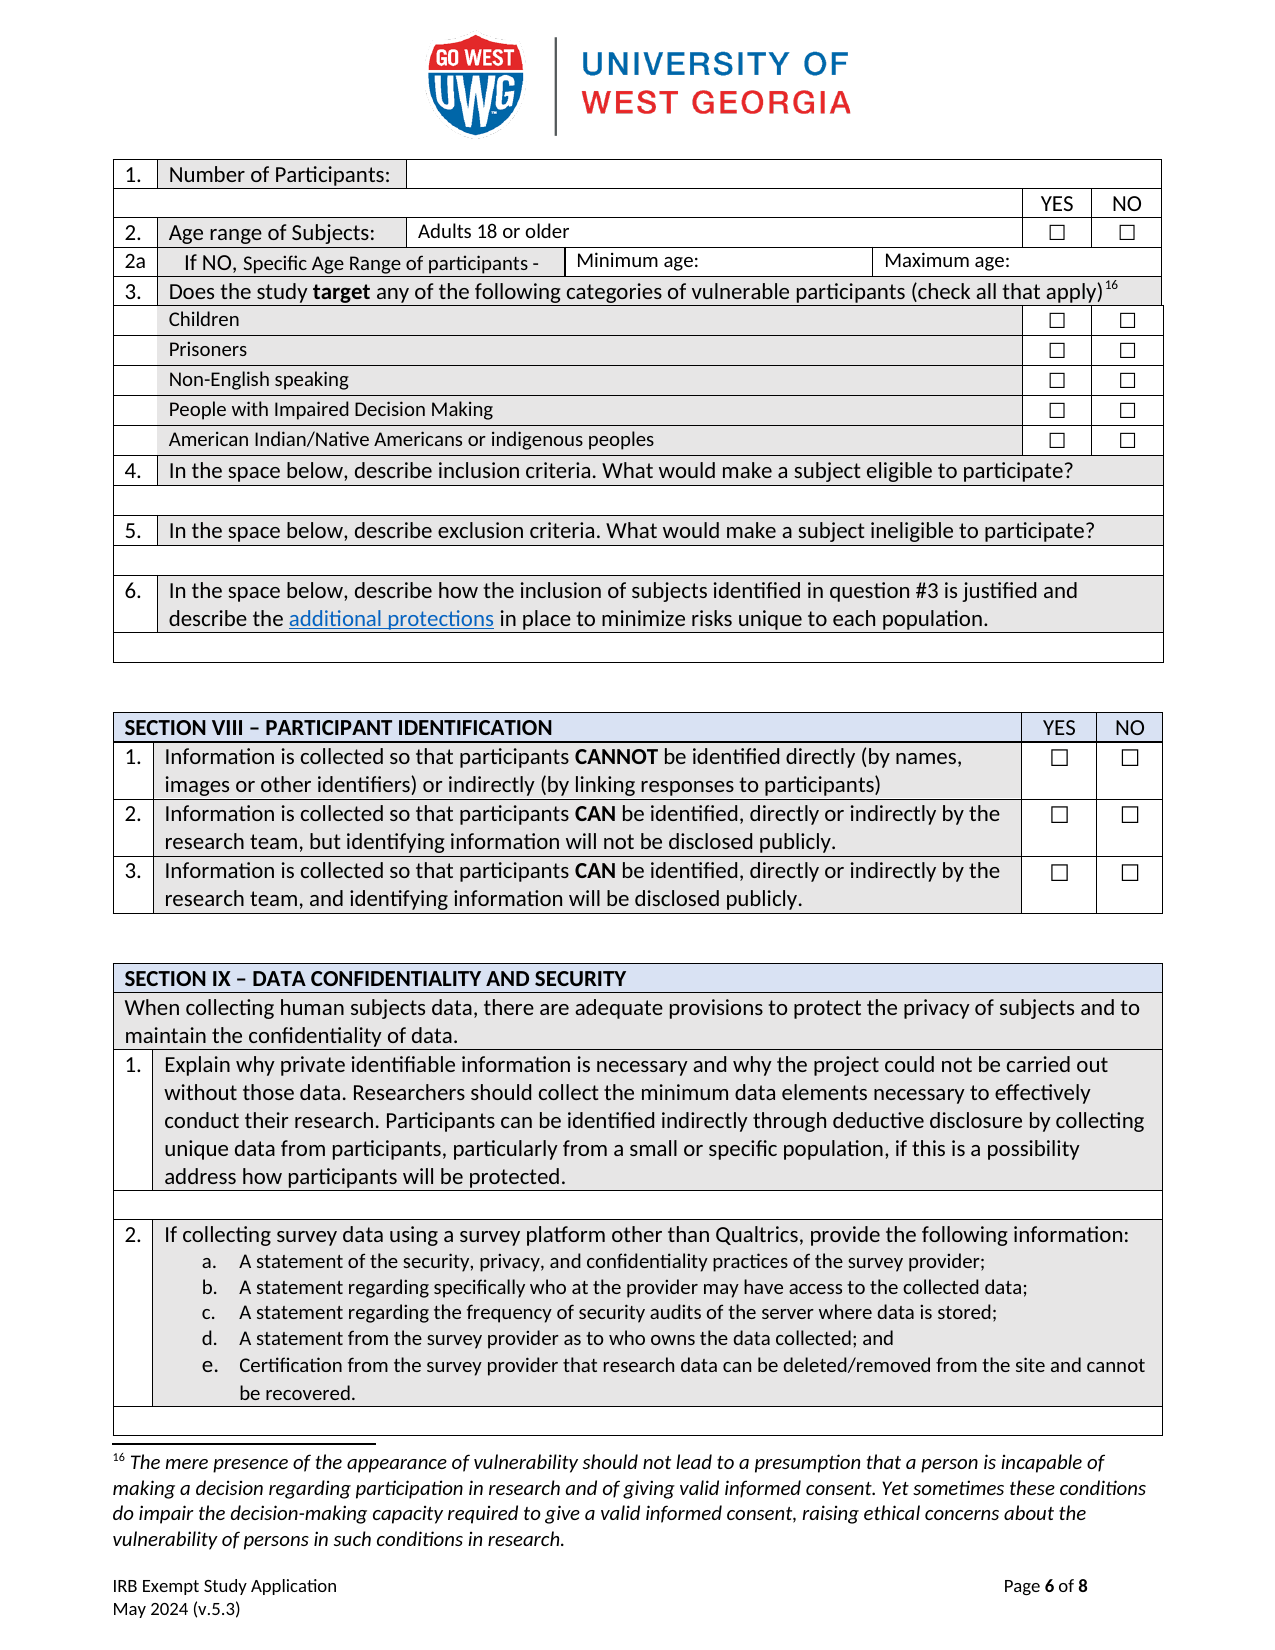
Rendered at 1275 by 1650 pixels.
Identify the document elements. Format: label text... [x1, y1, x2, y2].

table_cell Information is collected so that participants CANNOT be identified directly (by names, images or other identifiers) or indirectly (by linking responses to participants) [154, 743, 1021, 798]
table_cell YES [1023, 189, 1091, 217]
table_cell [1092, 306, 1163, 335]
table_cell People with Impaired Decision Making [157, 396, 1022, 425]
table_cell Adults 18 or older [407, 218, 1022, 247]
table_header YES [1022, 713, 1096, 741]
table_cell 1. [114, 1050, 152, 1190]
table_cell NO [1092, 189, 1161, 217]
table_cell [114, 486, 1163, 515]
table_cell [114, 1407, 1162, 1435]
table_cell 4. [114, 456, 157, 485]
table_header SECTION IX – DATA CONFIDENTIALITY AND SECURITY [114, 964, 1162, 992]
table_cell American Indian/Native Americans or indigenous peoples [157, 426, 1022, 455]
table_cell [114, 396, 157, 425]
table_cell [1023, 306, 1091, 335]
table_cell 5. [114, 516, 157, 545]
table_cell Does the study target any of the following categories of vulnerable participants (check all that apply) [158, 277, 1161, 305]
table_cell [114, 633, 1163, 662]
table_cell [114, 426, 157, 455]
picture [424, 30, 851, 139]
table_cell [114, 189, 1022, 217]
table_cell Information is collected so that participants CAN be identified, directly or indirectly by the research team, and identifying information will be disclosed publicly. [154, 857, 1021, 913]
table_header NO [1097, 713, 1162, 741]
table_header SECTION VIII – PARTICIPANT IDENTIFICATION [114, 713, 1021, 741]
table_cell [114, 366, 157, 395]
table_cell In the space below, describe inclusion criteria. What would make a subject eligible to participate? [158, 456, 1163, 485]
table_cell Minimum age: [566, 248, 872, 276]
table_cell If collecting survey data using a survey platform other than Qualtrics, provide the following information: A statement of the security, privacy, and confidentiality practices of the survey provider; A statement regarding specifically who at the provider may have access to the collected data; A statement regarding the frequency of security audits of the server where data is stored; A statement from the survey provider as to who owns the data collected; and Certification from the survey provider that research data can be deleted/removed from the site and cannot be recovered. [153, 1220, 1162, 1406]
table_cell [114, 546, 1163, 575]
table_cell [114, 1191, 1162, 1219]
table_cell 3. [114, 277, 157, 305]
table_cell Prisoners [157, 336, 1022, 365]
table_cell 1. [114, 743, 153, 798]
table_cell 6. [114, 576, 157, 632]
table_cell In the space below, describe how the inclusion of subjects identified in question #3 is justified and describe the additional protections in place to minimize risks unique to each population. [158, 576, 1163, 632]
table_cell Information is collected so that participants CAN be identified, directly or indirectly by the research team, but identifying information will not be disclosed publicly. [154, 800, 1021, 856]
table_cell [114, 306, 157, 335]
table_cell Children [157, 306, 1022, 335]
table_cell If NO, Specific Age Range of participants - [158, 248, 564, 276]
table_cell Maximum age: [873, 248, 1161, 276]
table_cell 2. [114, 800, 153, 856]
table_cell Explain why private identifiable information is necessary and why the project could not be carried out without those data. Researchers should collect the minimum data elements necessary to effectively conduct their research. Participants can be identified indirectly through deductive disclosure by collecting unique data from participants, particularly from a small or specific population, if this is a possibility address how participants will be protected. [153, 1050, 1162, 1190]
table_cell Number of Participants: [158, 160, 406, 188]
table_cell 2a [114, 248, 157, 276]
table_cell 2. [114, 1220, 152, 1406]
table_cell 3. [114, 857, 153, 913]
table_cell Non-English speaking [157, 366, 1022, 395]
table_cell In the space below, describe exclusion criteria. What would make a subject ineligible to participate? [158, 516, 1163, 545]
table_cell Age range of Subjects: [158, 218, 406, 247]
table_cell [407, 160, 1161, 188]
table_cell 1. [114, 160, 157, 188]
table_cell When collecting human subjects data, there are adequate provisions to protect the privacy of subjects and to maintain the confidentiality of data. [114, 993, 1162, 1049]
table_cell 2. [114, 218, 157, 247]
table_cell [114, 336, 157, 365]
